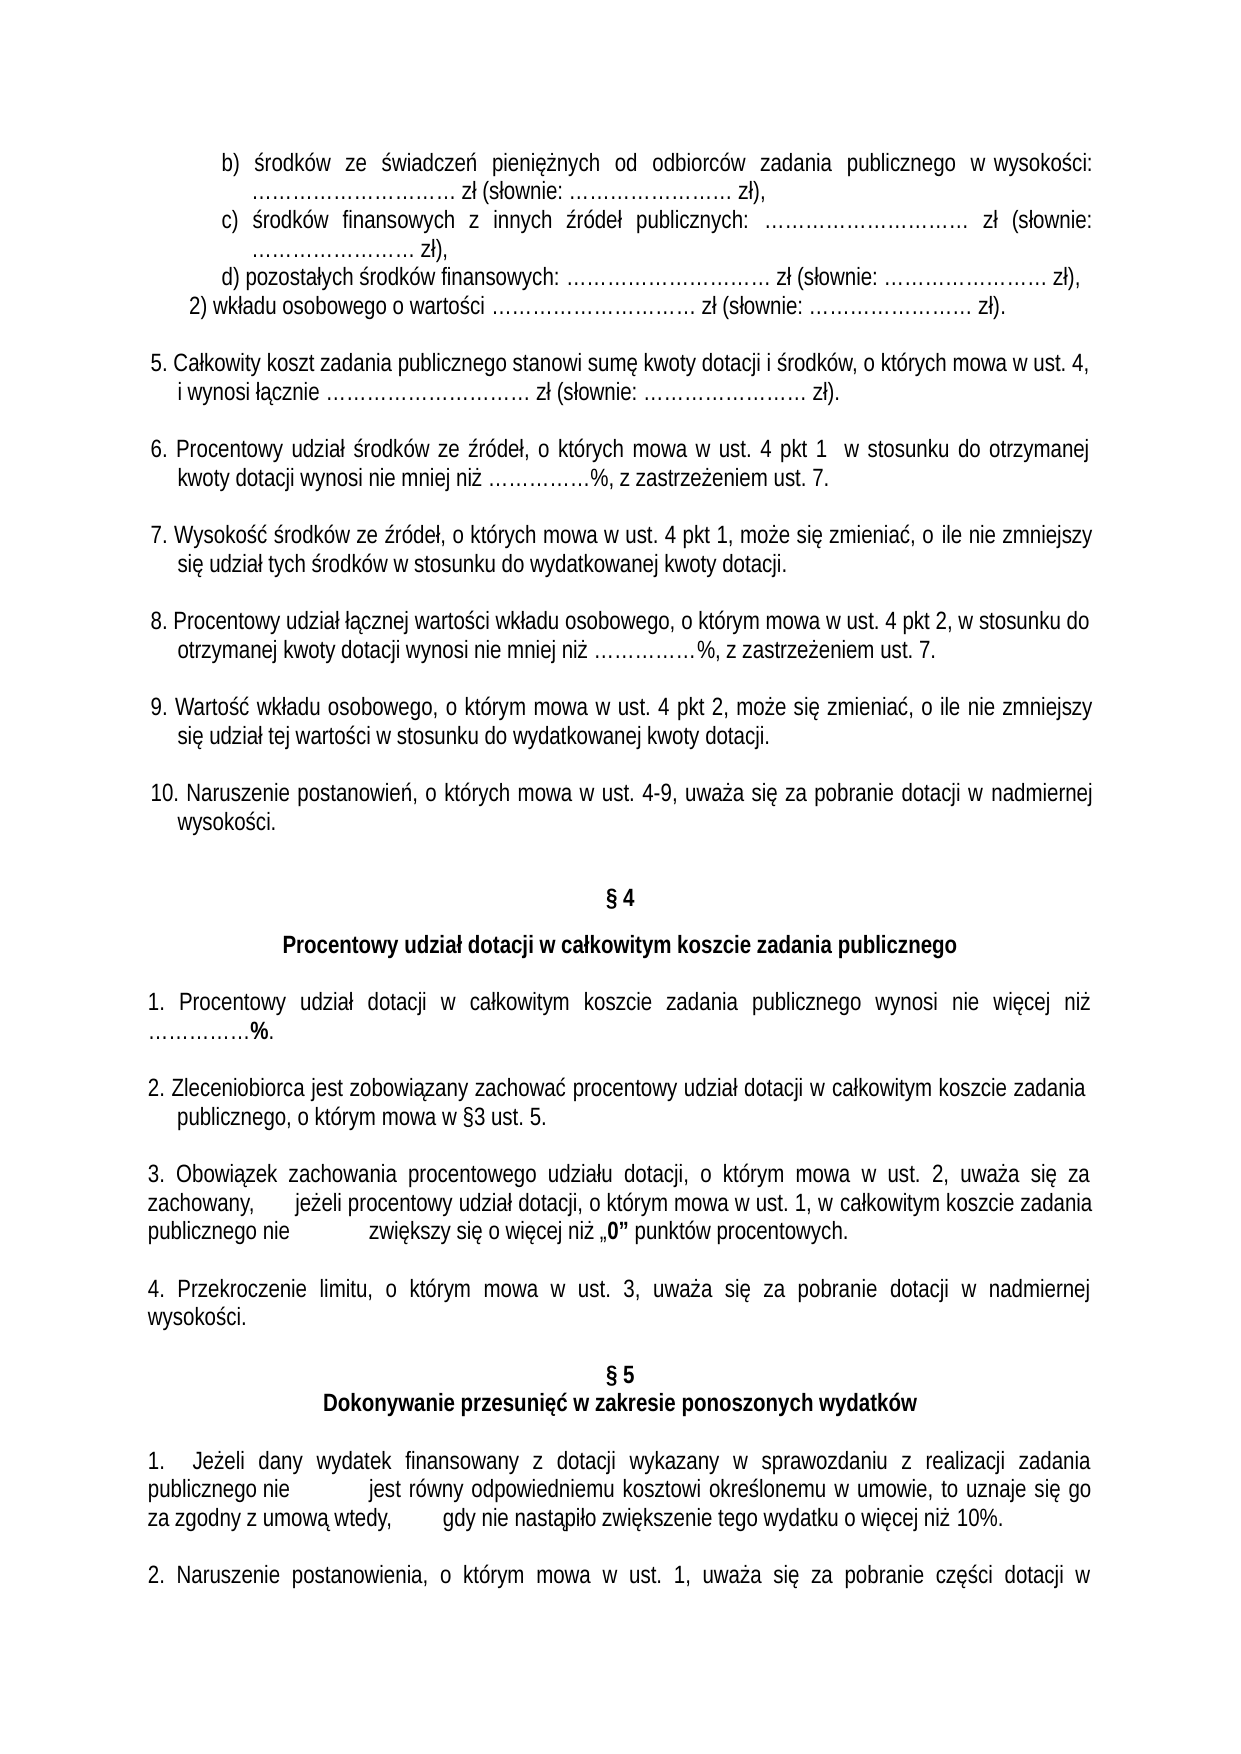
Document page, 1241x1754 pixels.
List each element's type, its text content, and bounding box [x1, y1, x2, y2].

text c) środków finansowych z innych źródeł publicznych: ………………………… zł (słownie: …………………… zł), [221, 205, 1093, 262]
text 1. Jeżeli dany wydatek finansowany z dotacji wykazany w sprawozdaniu z realizacji zadania publicznego nie jest równy odpowiedniemu kosztowi określonemu w umowie, to uznaje się go za zgodny z umową wtedy, gdy nie nastąpiło zwiększenie tego wydatku o więcej niż 10%. [148, 1446, 1093, 1532]
text b) środków ze świadczeń pieniężnych od odbiorców zadania publicznego w wysokości: ………………………… zł (słownie: …………………… zł), [221, 148, 1093, 205]
text d) pozostałych środków finansowych: ………………………… zł (słownie: …………………… zł), [221, 262, 1093, 291]
text 3. Obowiązek zachowania procentowego udziału dotacji, o którym mowa w ust. 2, uważa się za zachowany, jeżeli procentowy udział dotacji, o którym mowa w ust. 1, w całkowitym koszcie zadania publicznego nie zwiększy się o więcej niż „0” punktów procentowych. [148, 1159, 1093, 1245]
text 6. Procentowy udział środków ze źródeł, o których mowa w ust. 4 pkt 1 w stosunku do otrzymanej kwoty dotacji wynosi nie mniej niż ……………%, z zastrzeżeniem ust. 7. [150, 434, 1093, 491]
text 2) wkładu osobowego o wartości ………………………… zł (słownie: …………………… zł). [189, 291, 1093, 319]
text 2. Zleceniobiorca jest zobowiązany zachować procentowy udział dotacji w całkowitym koszcie zadania publicznego, o którym mowa w §3 ust. 5. [148, 1073, 1093, 1130]
text § 4 [148, 883, 1093, 911]
text 4. Przekroczenie limitu, o którym mowa w ust. 3, uważa się za pobranie dotacji w nadmiernej wysokości. [148, 1274, 1093, 1331]
text 8. Procentowy udział łącznej wartości wkładu osobowego, o którym mowa w ust. 4 pkt 2, w stosunku do otrzymanej kwoty dotacji wynosi nie mniej niż ……………%, z zastrzeżeniem ust. 7. [150, 606, 1093, 663]
text Dokonywanie przesunięć w zakresie ponoszonych wydatków [148, 1388, 1093, 1417]
text 9. Wartość wkładu osobowego, o którym mowa w ust. 4 pkt 2, może się zmieniać, o ile nie zmniejszy się udział tej wartości w stosunku do wydatkowanej kwoty dotacji. [150, 692, 1093, 749]
text Procentowy udział dotacji w całkowitym koszcie zadania publicznego [148, 929, 1093, 958]
text 10. Naruszenie postanowień, o których mowa w ust. 4-9, uważa się za pobranie dotacji w nadmiernej wysokości. [150, 778, 1093, 836]
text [148, 1560, 1093, 1588]
text § 5 [148, 1360, 1093, 1388]
text 1. Procentowy udział dotacji w całkowitym koszcie zadania publicznego wynosi nie więcej niż ……………%. [148, 987, 1093, 1044]
text 5. Całkowity koszt zadania publicznego stanowi sumę kwoty dotacji i środków, o których mowa w ust. 4, i wynosi łącznie ………………………… zł (słownie: …………………… zł). [150, 348, 1093, 405]
text 7. Wysokość środków ze źródeł, o których mowa w ust. 4 pkt 1, może się zmieniać, o ile nie zmniejszy się udział tych środków w stosunku do wydatkowanej kwoty dotacji. [150, 520, 1093, 577]
